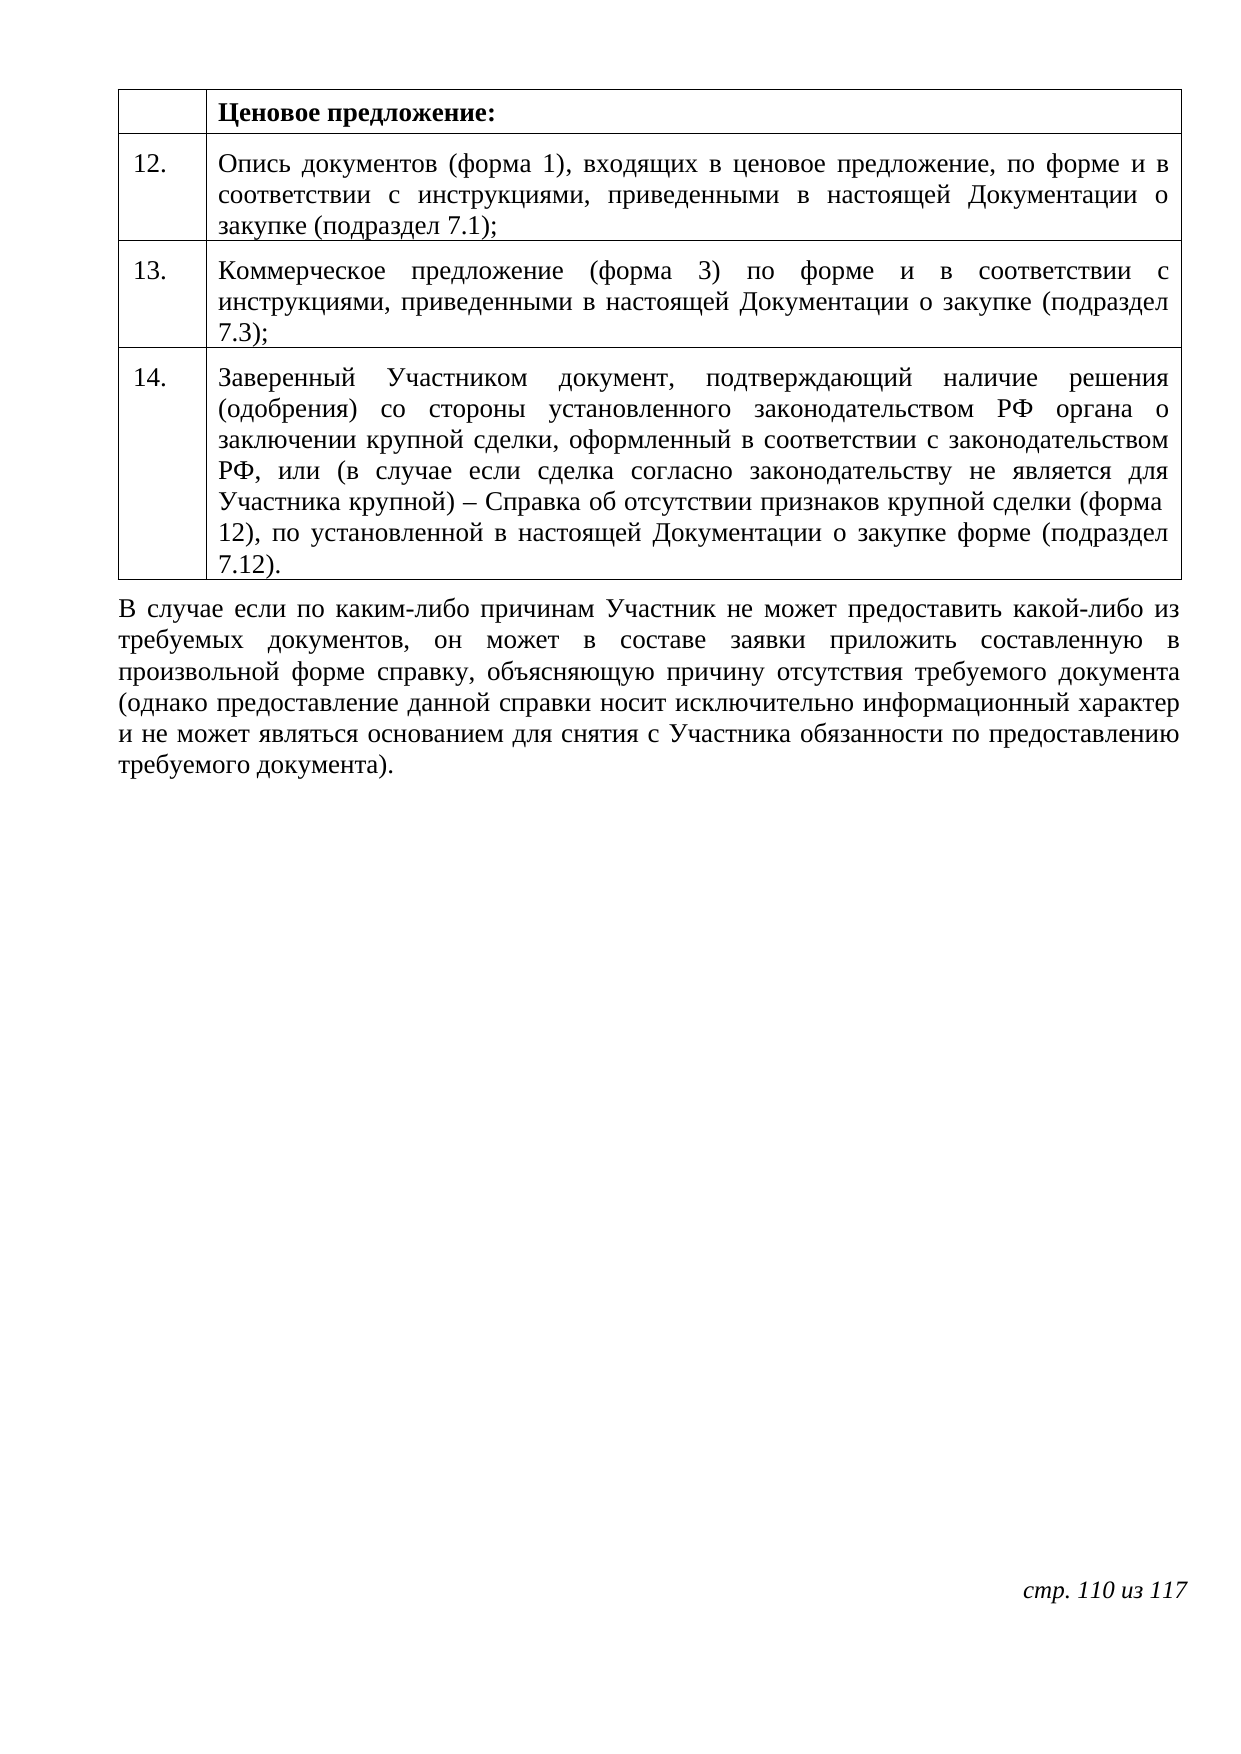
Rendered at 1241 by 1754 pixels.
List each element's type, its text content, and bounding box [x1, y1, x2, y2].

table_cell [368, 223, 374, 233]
list В случае если по каким-либо причинам Участник не может предоставить какой-либо из требуемых документов, он может в составе заявки приложить составленную в произвольной форме справку, объясняющую причину отсутствия требуемого документа (однако предоставление данной справки носит исключительно информационный характер и не может являться основанием для снятия с Участника обязанности по предоставлению требуемого документа). [118, 592, 1181, 779]
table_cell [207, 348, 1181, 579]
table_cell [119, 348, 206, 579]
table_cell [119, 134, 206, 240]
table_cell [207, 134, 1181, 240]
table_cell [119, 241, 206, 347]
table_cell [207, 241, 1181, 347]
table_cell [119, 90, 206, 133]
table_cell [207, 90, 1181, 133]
